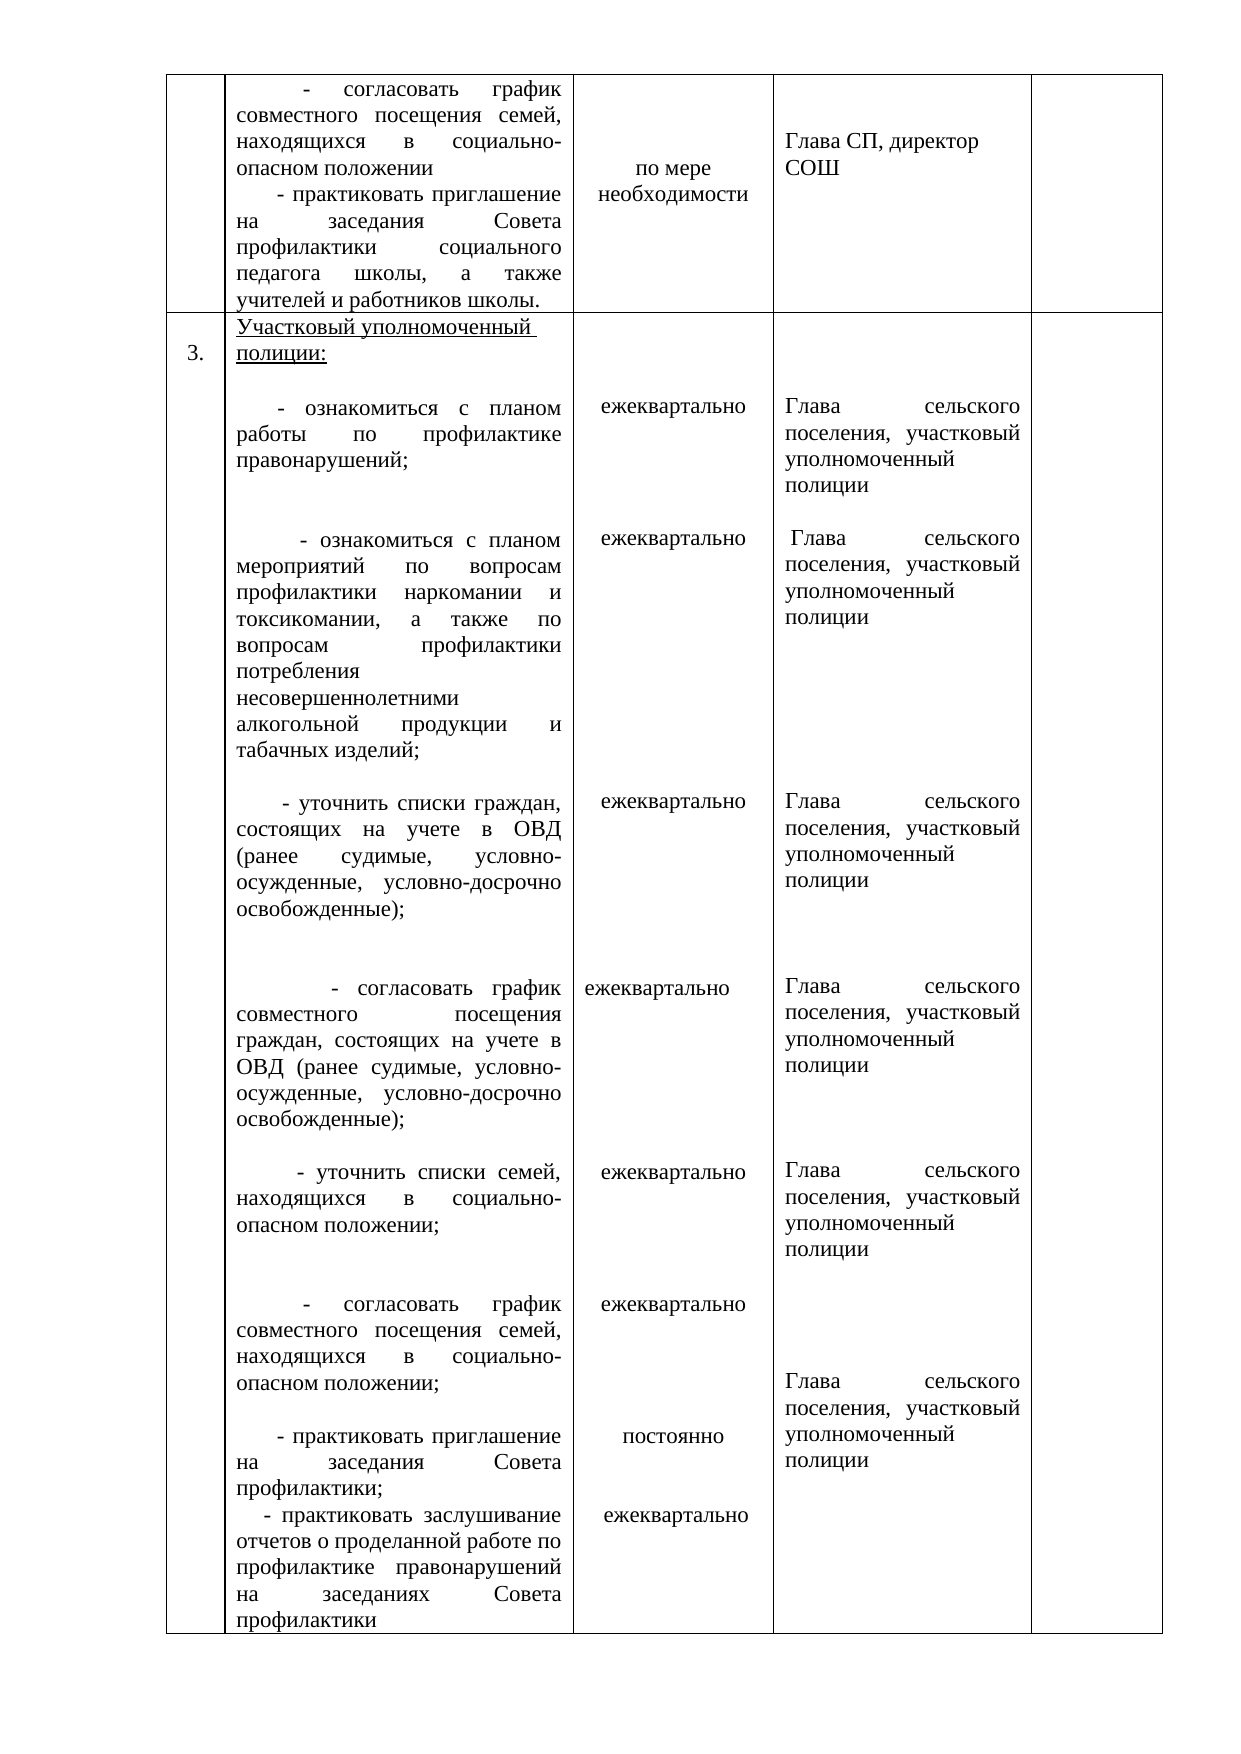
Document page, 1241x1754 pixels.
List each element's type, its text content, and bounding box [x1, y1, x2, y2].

table_cell [1032, 75, 1162, 312]
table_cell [226, 75, 573, 312]
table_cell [574, 75, 773, 312]
table_cell [1032, 313, 1162, 1632]
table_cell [574, 313, 773, 1632]
table_cell 3. [167, 313, 224, 1632]
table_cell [774, 75, 1031, 312]
table_cell 2. [167, 75, 224, 312]
